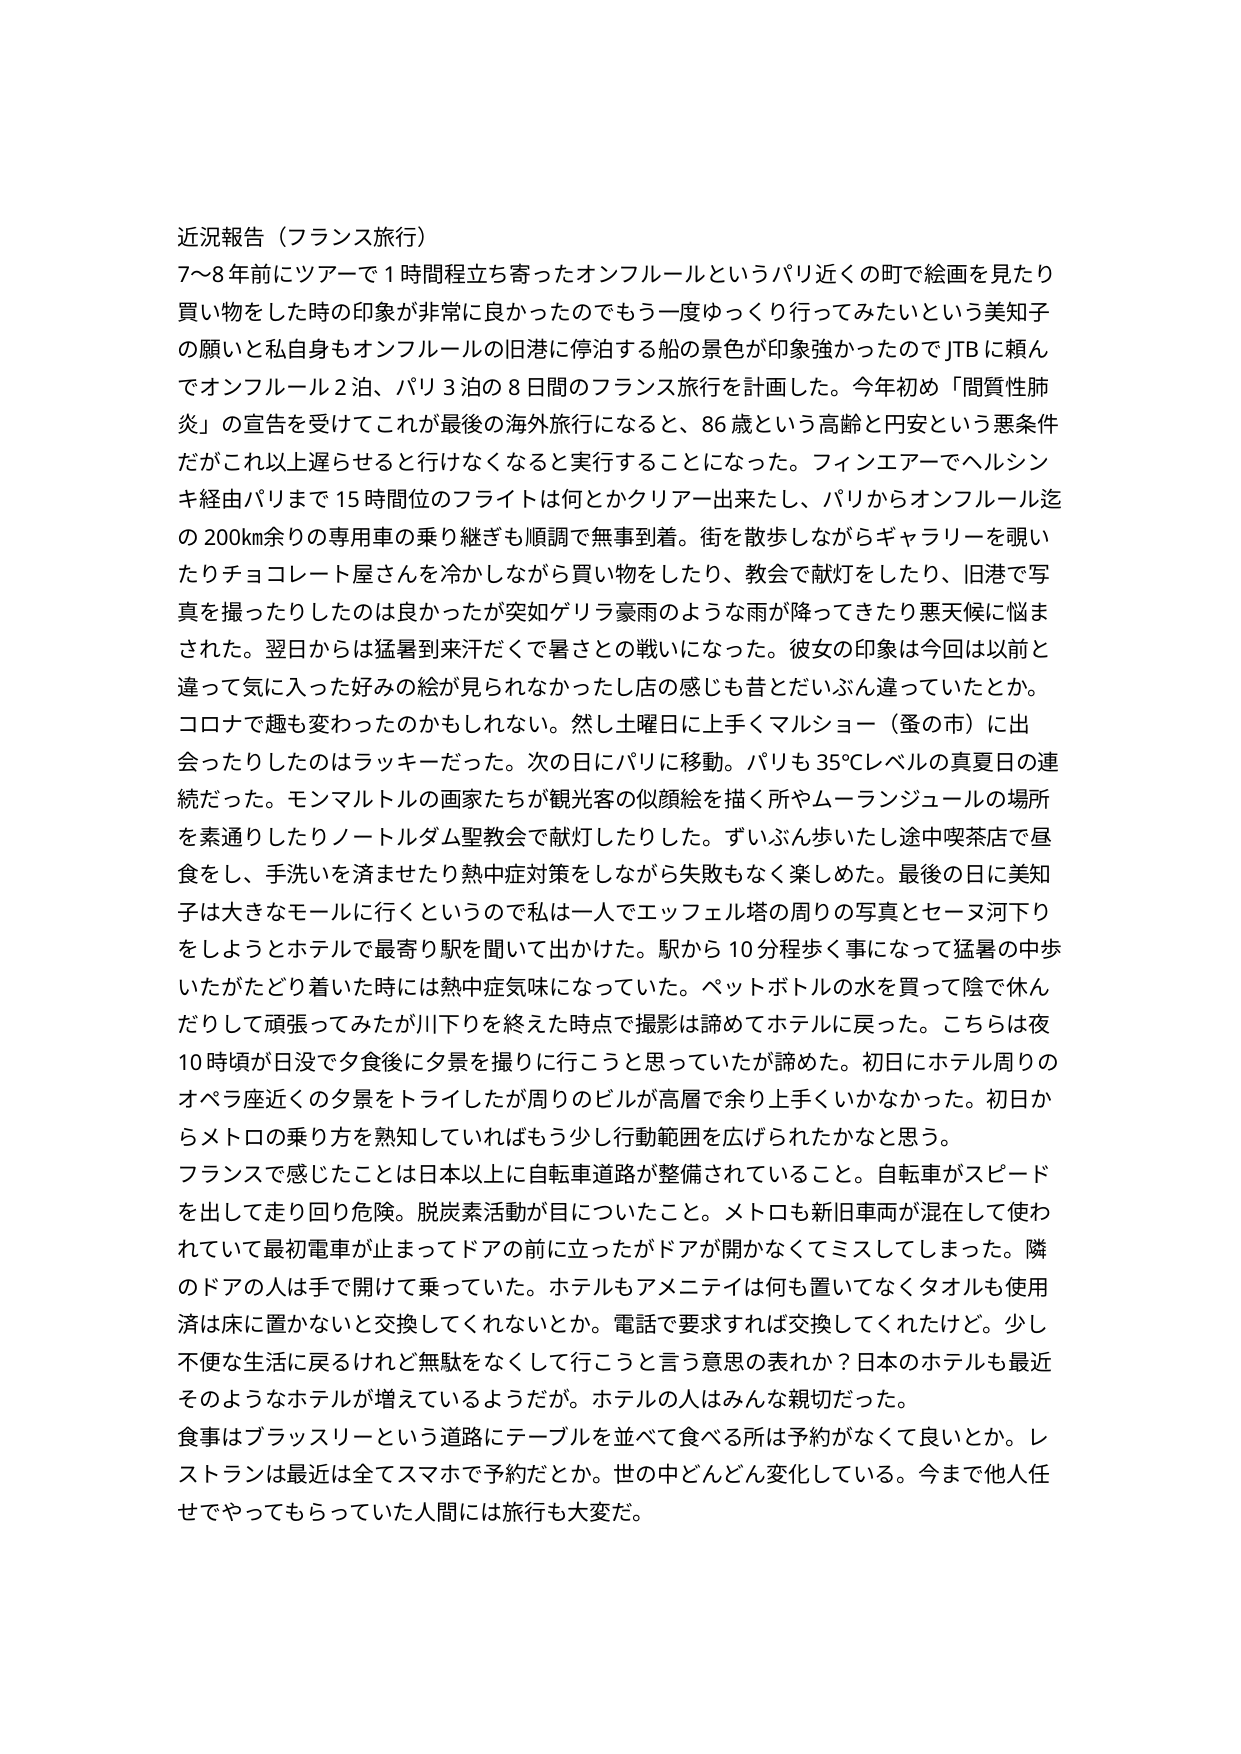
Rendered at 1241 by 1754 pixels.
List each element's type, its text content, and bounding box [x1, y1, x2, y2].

text 7～8年前にツアーで1時間程立ち寄ったオンフルールというパリ近くの町で絵画を見たり買い物をした時の印象が非常に良かったのでもう一度ゆっくり行ってみたいという美知子の願いと私自身もオンフルールの旧港に停泊する船の景色が印象強かったのでJTBに頼んでオンフルール2泊、パリ3泊の8日間のフランス旅行を計画した。今年初め「間質性肺炎」の宣告を受けてこれが最後の海外旅行になると、86歳という高齢と円安という悪条件だがこれ以上遅らせると行けなくなると実行することになった。フィンエアーでヘルシンキ経由パリまで15時間位のフライトは何とかクリアー出来たし、パリからオンフルール迄の200㎞余りの専用車の乗り継ぎも順調で無事到着。街を散歩しながらギャラリーを覗いたりチョコレート屋さんを冷かしながら買い物をしたり、教会で献灯をしたり、旧港で写真を撮ったりしたのは良かったが突如ゲリラ豪雨のような雨が降ってきたり悪天候に悩まされた。翌日からは猛暑到来汗だくで暑さとの戦いになった。彼女の印象は今回は以前と違って気に入った好みの絵が見られなかったし店の感じも昔とだいぶん違っていたとか。コロナで趣も変わったのかもしれない。然し土曜日に上手くマルショー（蚤の市）に出会ったりしたのはラッキーだった。次の日にパリに移動。パリも35℃レベルの真夏日の連続だった。モンマルトルの画家たちが観光客の似顔絵を描く所やムーランジュールの場所を素通りしたりノートルダム聖教会で献灯したりした。ずいぶん歩いたし途中喫茶店で昼食をし、手洗いを済ませたり熱中症対策をしながら失敗もなく楽しめた。最後の日に美知子は大きなモールに行くというので私は一人でエッフェル塔の周りの写真とセーヌ河下りをしようとホテルで最寄り駅を聞いて出かけた。駅から10分程歩く事になって猛暑の中歩いたがたどり着いた時には熱中症気味になっていた。ペットボトルの水を買って陰で休んだりして頑張ってみたが川下りを終えた時点で撮影は諦めてホテルに戻った。こちらは夜10時頃が日没で夕食後に夕景を撮りに行こうと思っていたが諦めた。初日にホテル周りのオペラ座近くの夕景をトライしたが周りのビルが高層で余り上手くいかなかった。初日からメトロの乗り方を熟知していればもう少し行動範囲を広げられたかなと思う。 [177, 254, 1063, 1154]
text フランスで感じたことは日本以上に自転車道路が整備されていること。自転車がスピードを出して走り回り危険。脱炭素活動が目についたこと。メトロも新旧車両が混在して使われていて最初電車が止まってドアの前に立ったがドアが開かなくてミスしてしまった。隣のドアの人は手で開けて乗っていた。ホテルもアメニテイは何も置いてなくタオルも使用済は床に置かないと交換してくれないとか。電話で要求すれば交換してくれたけど。少し不便な生活に戻るけれど無駄をなくして行こうと言う意思の表れか？日本のホテルも最近そのようなホテルが増えているようだが。ホテルの人はみんな親切だった。 [177, 1154, 1063, 1417]
text 食事はブラッスリーという道路にテーブルを並べて食べる所は予約がなくて良いとか。レストランは最近は全てスマホで予約だとか。世の中どんどん変化している。今まで他人任せでやってもらっていた人間には旅行も大変だ。 [177, 1417, 1063, 1529]
text 近況報告（フランス旅行） [177, 217, 1063, 254]
